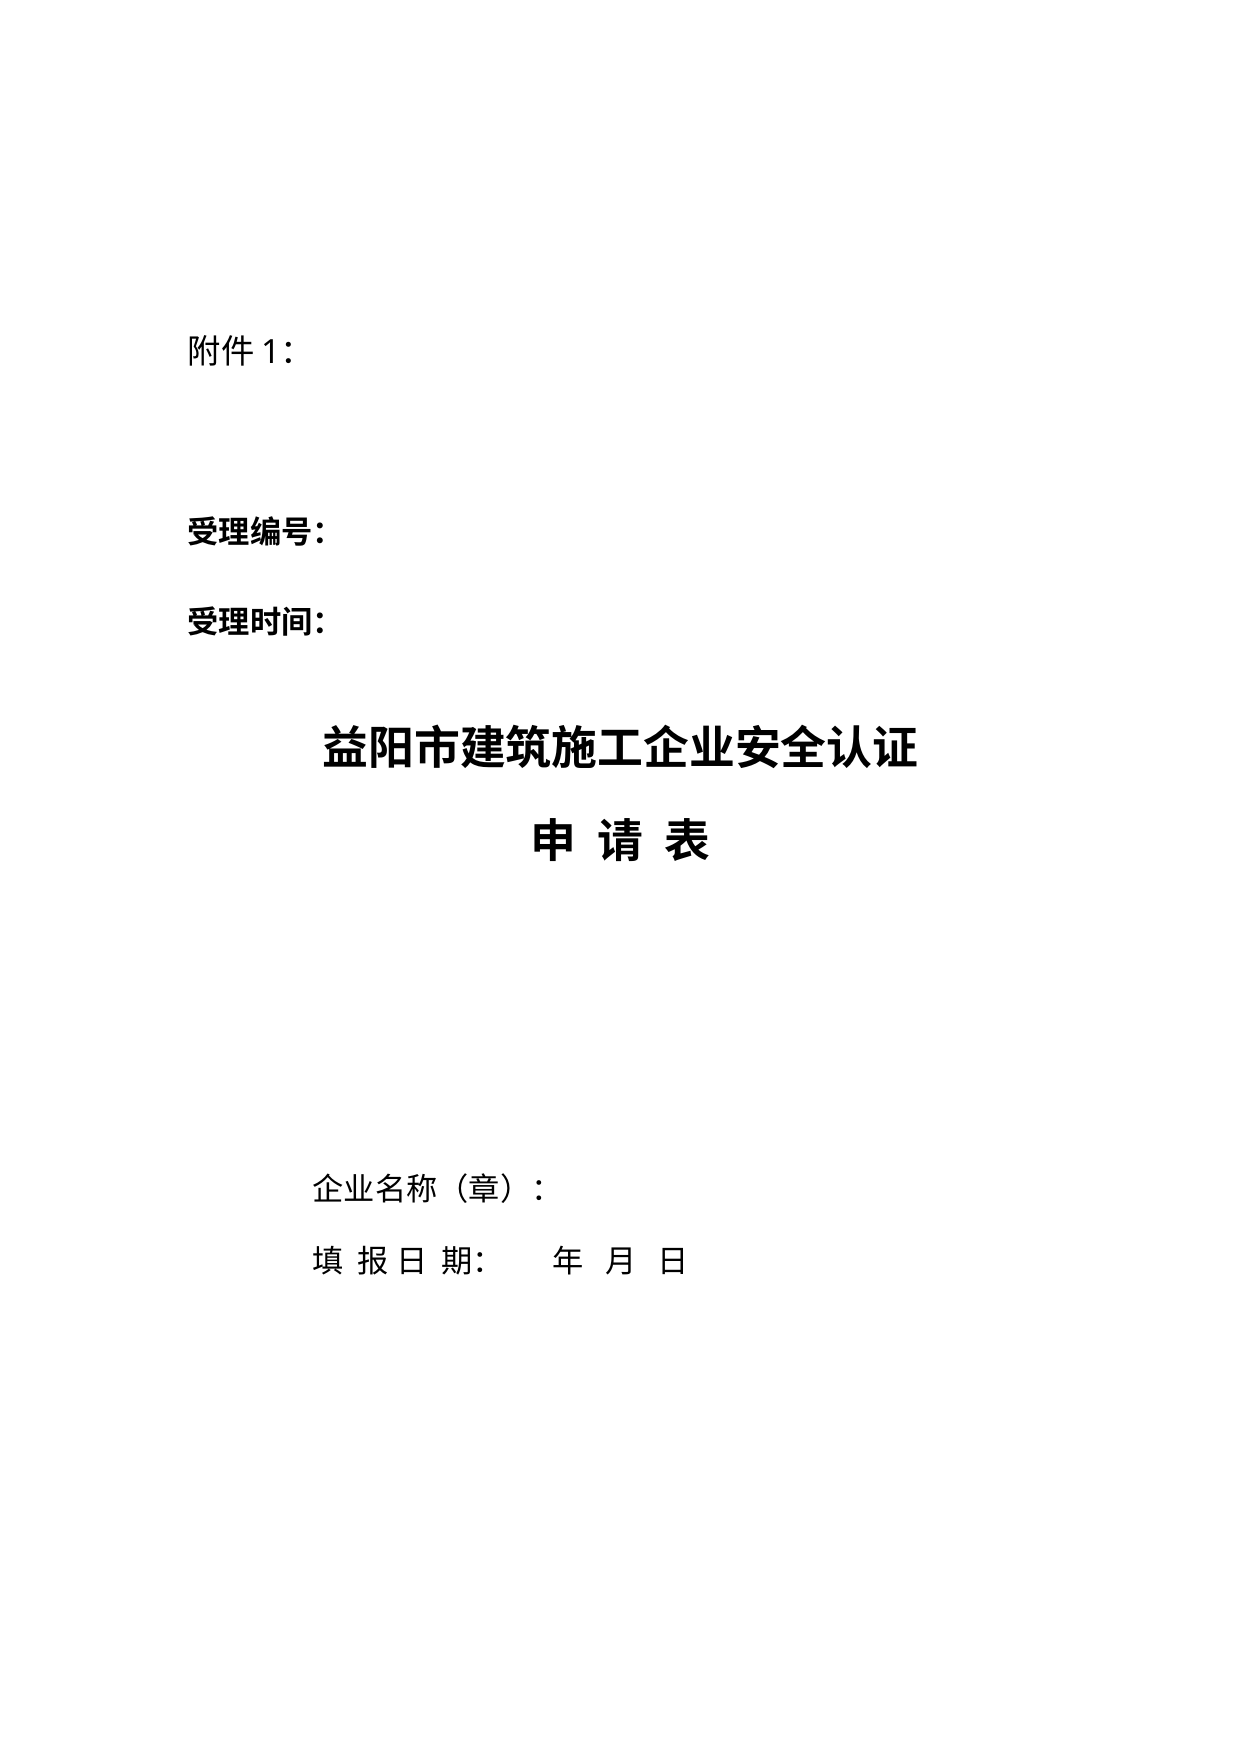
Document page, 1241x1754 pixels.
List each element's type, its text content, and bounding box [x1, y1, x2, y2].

text 受理时间： [187, 587, 1053, 652]
text 附件1： [187, 317, 1053, 382]
text 受理编号： [187, 497, 1053, 562]
text 益阳市建筑施工企业安全认证 [187, 712, 1053, 778]
text 填 报 日 期： 年 月 日 [187, 1236, 1053, 1281]
text 企业名称（章）： [187, 1164, 1053, 1209]
text 申 请 表 [187, 804, 1053, 871]
